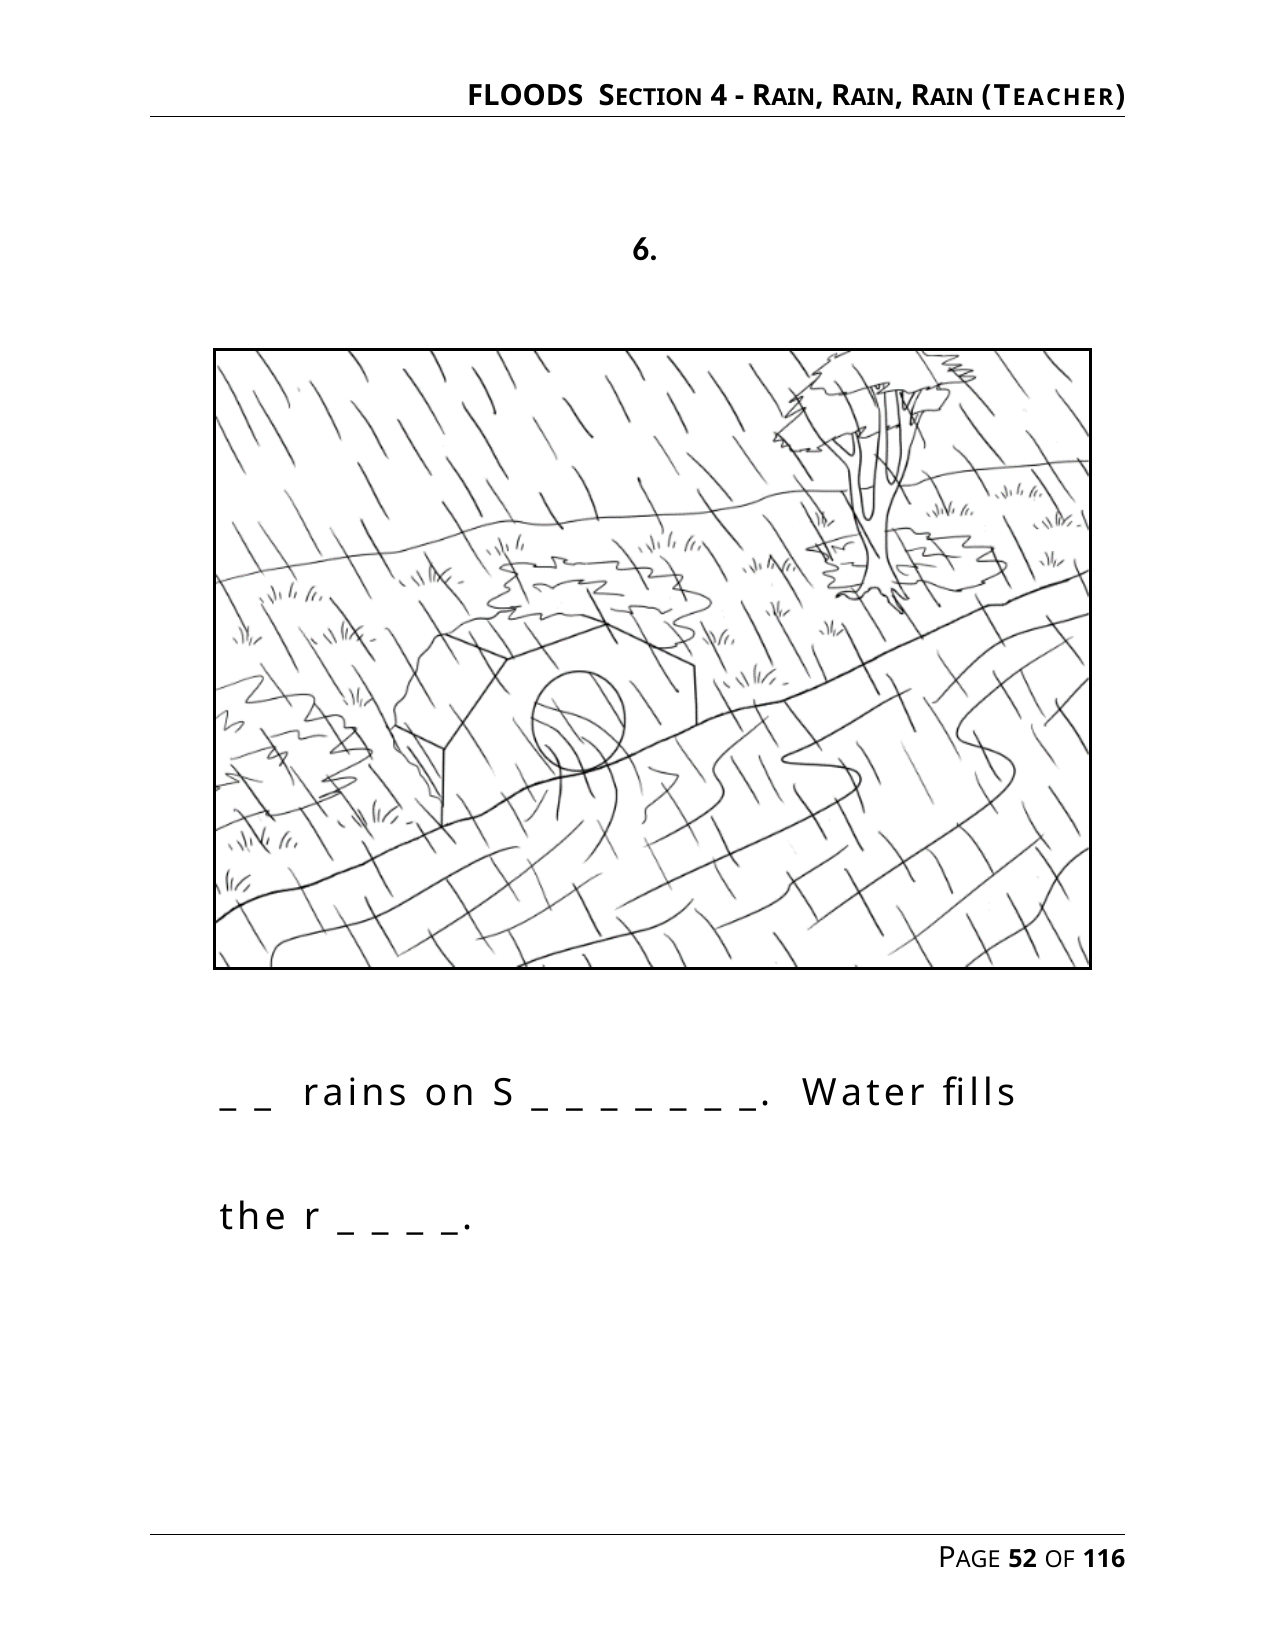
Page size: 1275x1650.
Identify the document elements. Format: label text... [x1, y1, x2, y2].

picture [216, 351, 1089, 967]
text _ _ rains on S _ _ _ _ _ _ _. Water fills [150, 1066, 1125, 1162]
text the r _ _ _ _. [150, 1189, 1125, 1240]
text 6. [165, 228, 1125, 269]
